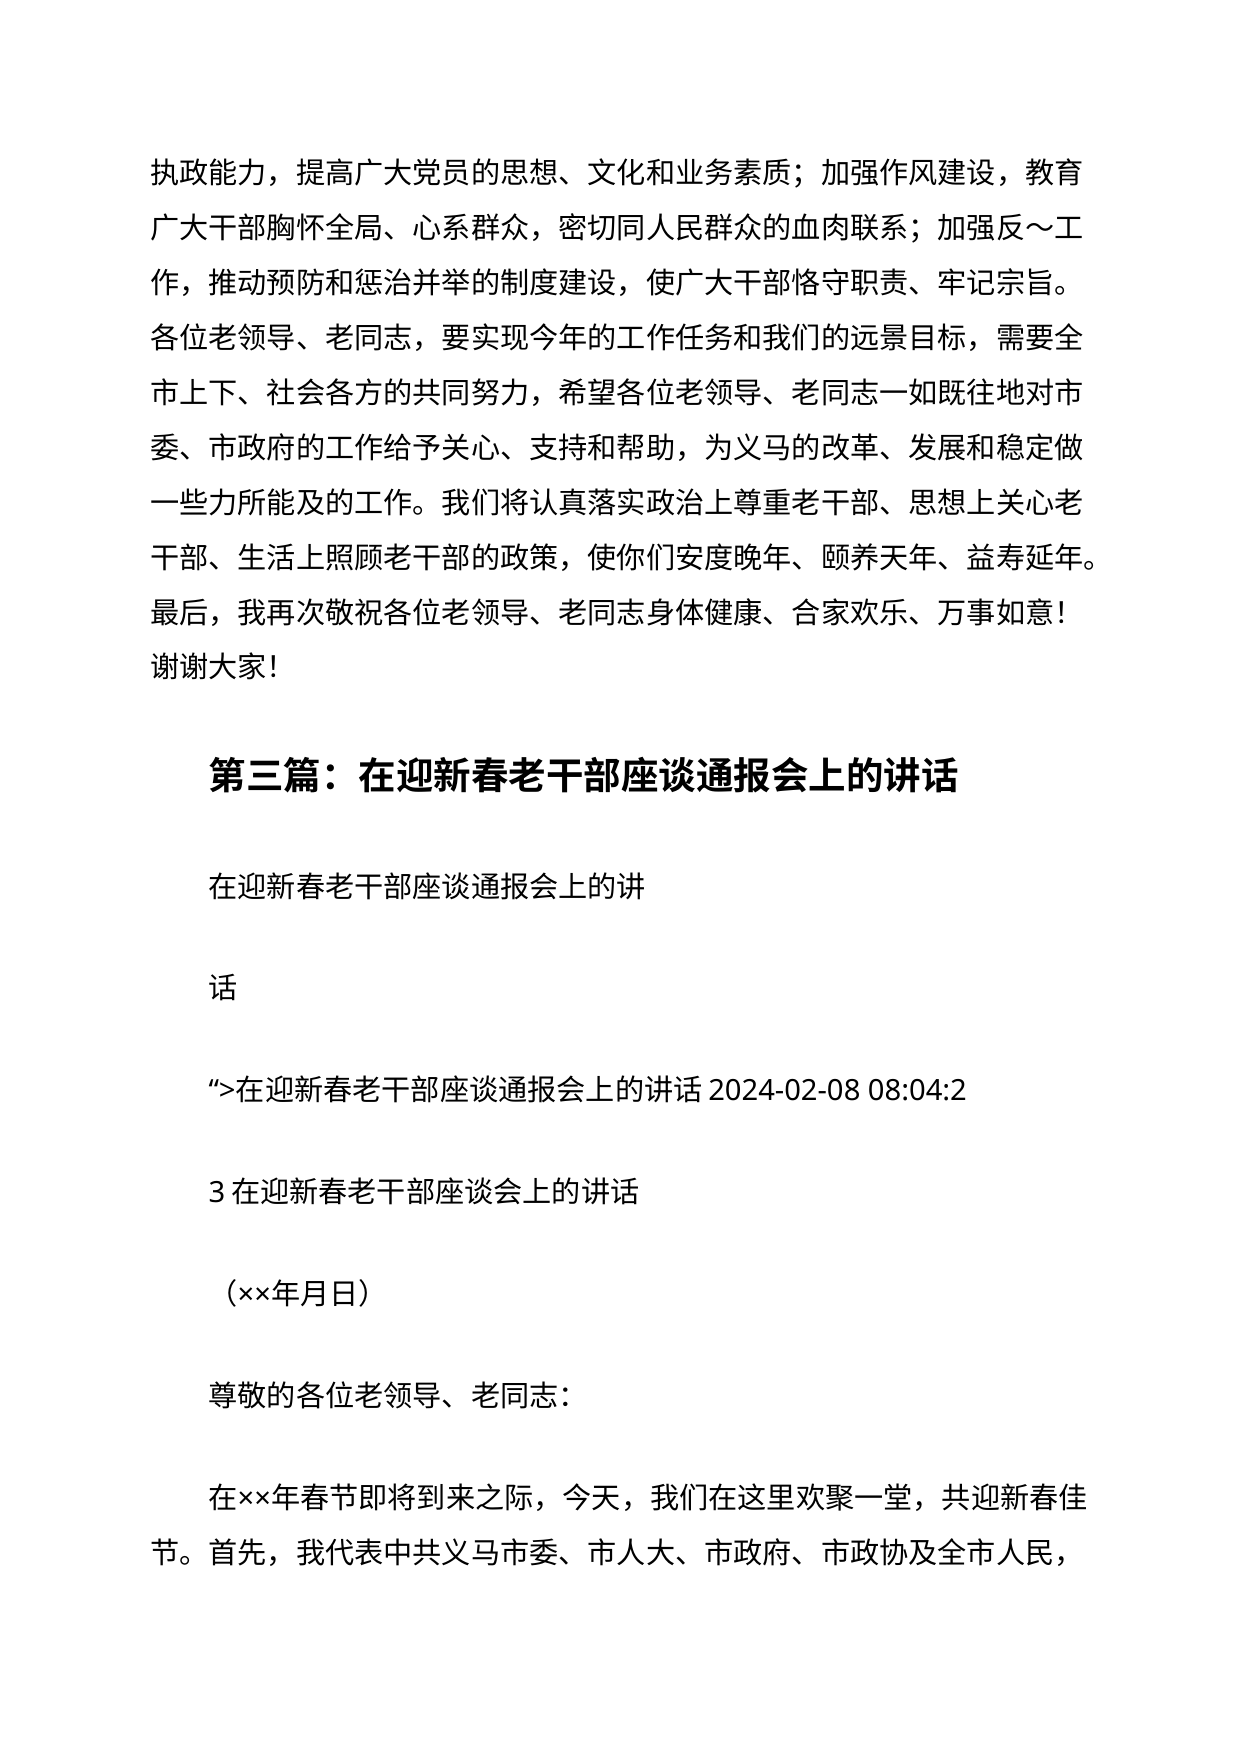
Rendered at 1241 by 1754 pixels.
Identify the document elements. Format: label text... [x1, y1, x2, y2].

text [150, 150, 1090, 686]
text 尊敬的各位老领导、老同志： [150, 1373, 1090, 1415]
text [150, 1474, 1090, 1572]
text 第三篇：在迎新春老干部座谈通报会上的讲话 [150, 746, 1090, 800]
text （××年月日） [150, 1271, 1090, 1313]
text “>在迎新春老干部座谈通报会上的讲话2024-02-08 08:04:2 [150, 1067, 1090, 1109]
text 3在迎新春老干部座谈会上的讲话 [150, 1169, 1090, 1211]
text 在迎新春老干部座谈通报会上的讲 [150, 863, 1090, 906]
text 话 [150, 965, 1090, 1007]
